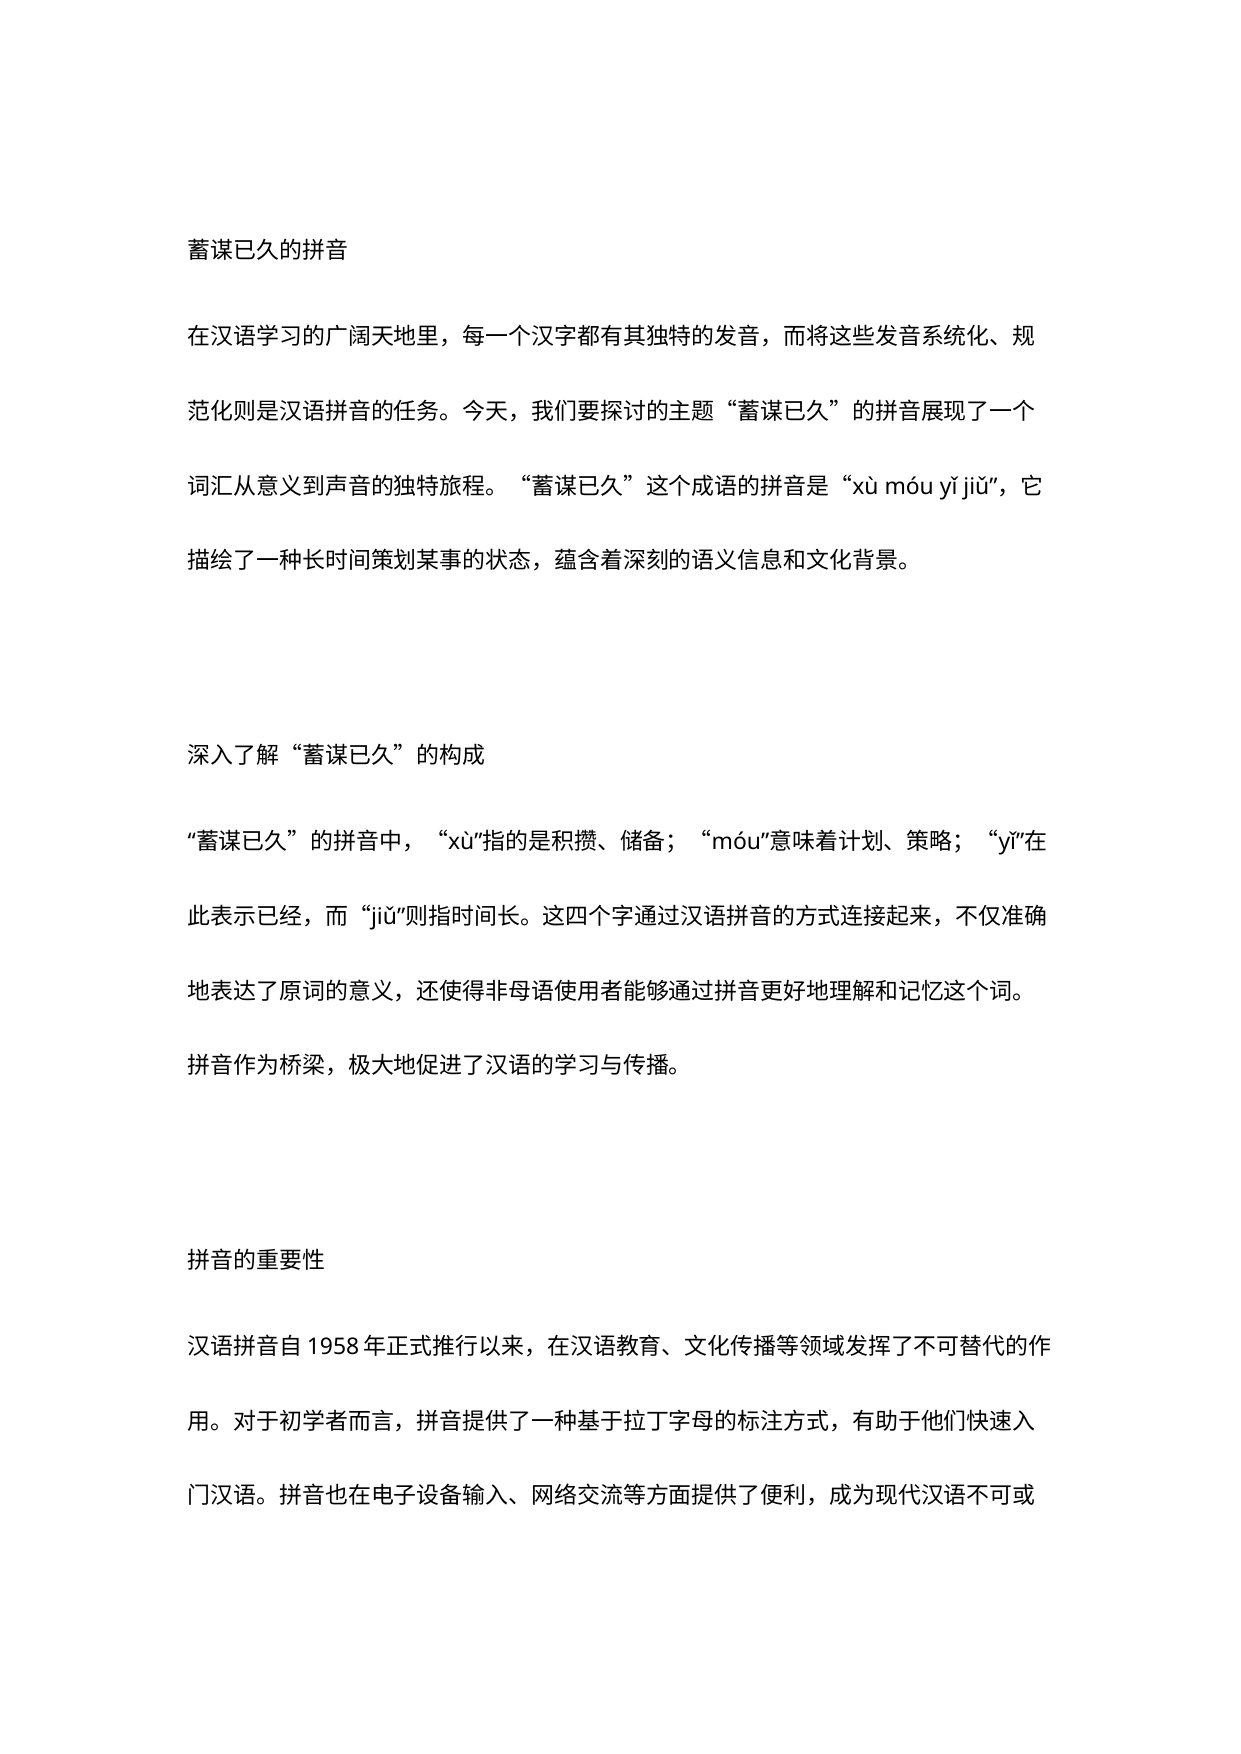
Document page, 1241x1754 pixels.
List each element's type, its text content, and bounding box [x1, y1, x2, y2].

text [187, 1312, 1053, 1527]
text 深入了解“蓄谋已久”的构成 [187, 721, 1053, 786]
text 在汉语学习的广阔天地里，每一个汉字都有其独特的发音，而将这些发音系统化、规范化则是汉语拼音的任务。今天，我们要探讨的主题“蓄谋已久”的拼音展现了一个词汇从意义到声音的独特旅程。“蓄谋已久”这个成语的拼音是“xù móu yǐ jiǔ”，它描绘了一种长时间策划某事的状态，蕴含着深刻的语义信息和文化背景。 [187, 302, 1053, 591]
text 蓄谋已久的拼音 [187, 216, 1053, 281]
text “蓄谋已久”的拼音中，“xù”指的是积攒、储备；“móu”意味着计划、策略；“yǐ”在此表示已经，而“jiǔ”则指时间长。这四个字通过汉语拼音的方式连接起来，不仅准确地表达了原词的意义，还使得非母语使用者能够通过拼音更好地理解和记忆这个词。拼音作为桥梁，极大地促进了汉语的学习与传播。 [187, 807, 1053, 1096]
text 拼音的重要性 [187, 1226, 1053, 1291]
